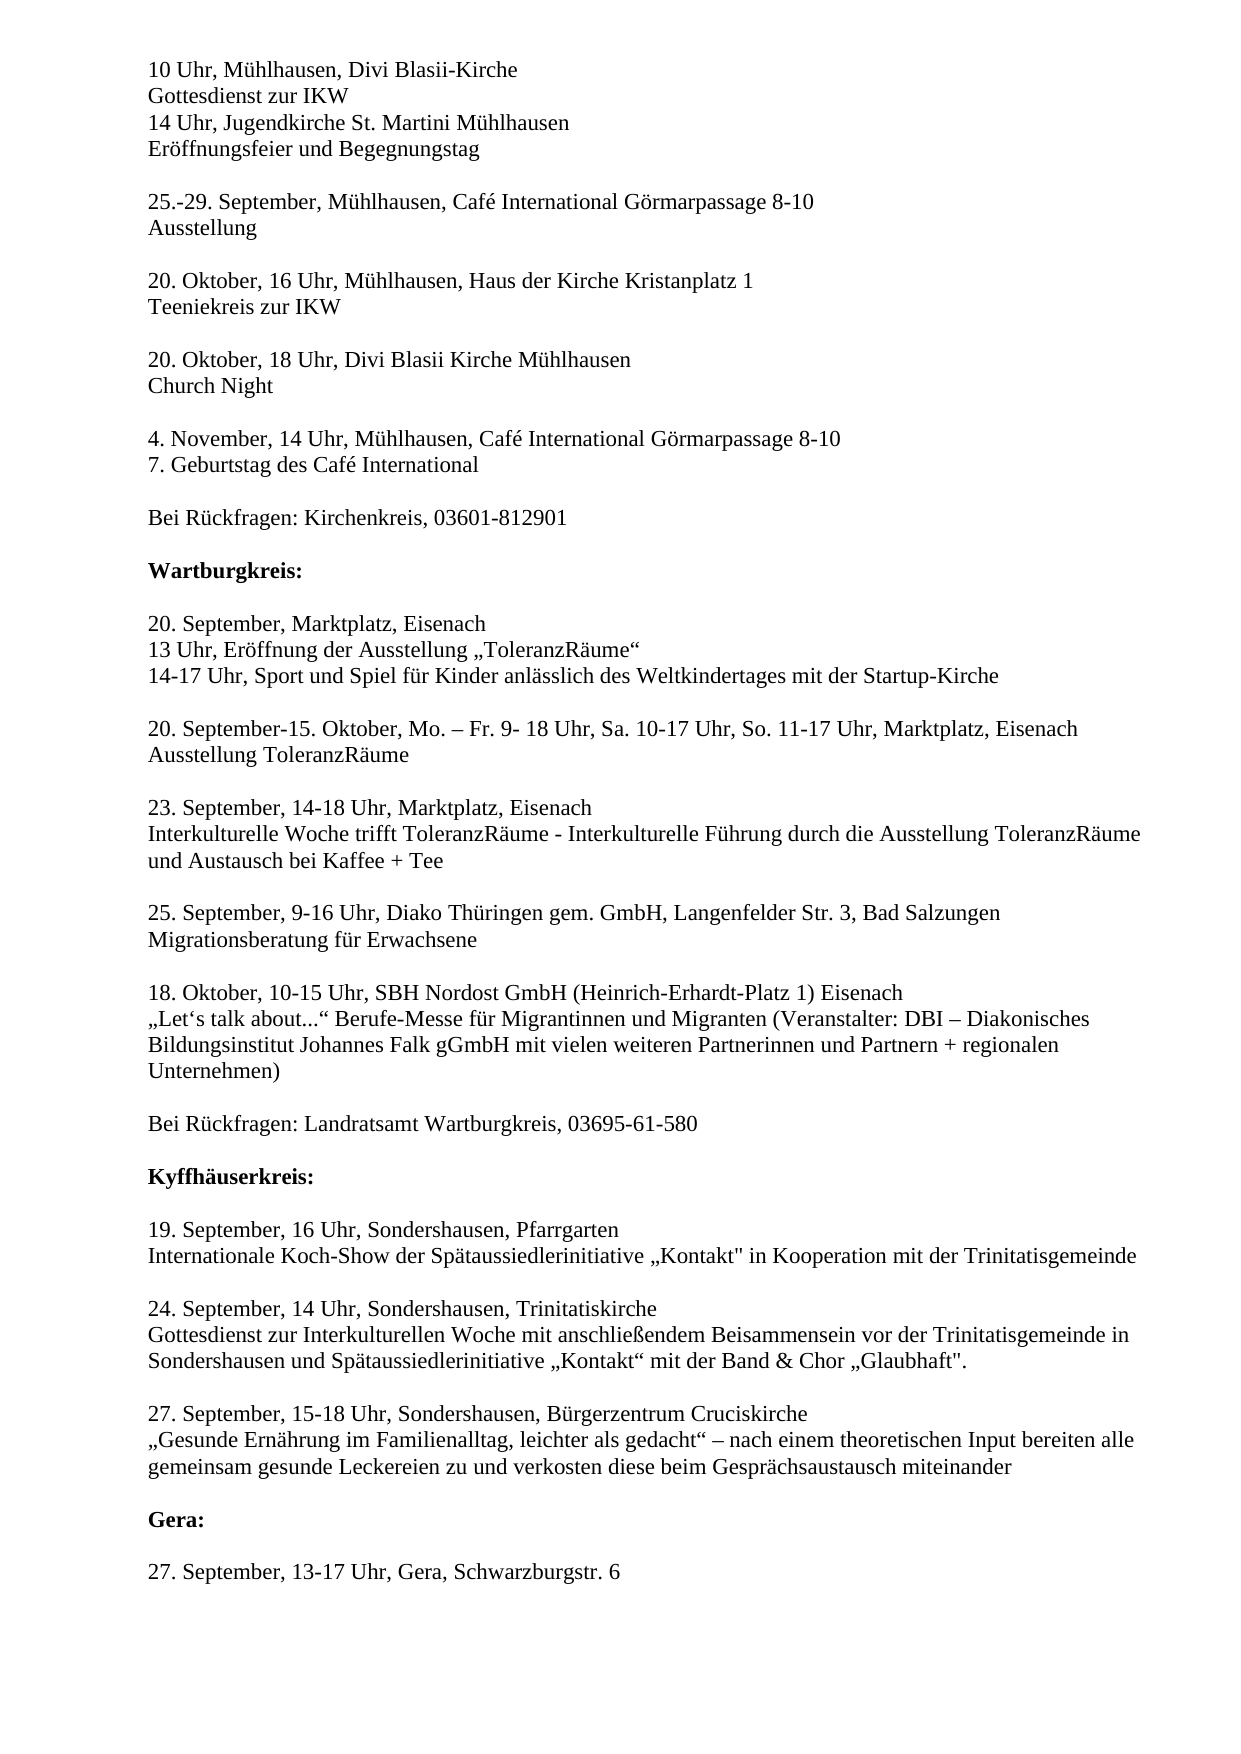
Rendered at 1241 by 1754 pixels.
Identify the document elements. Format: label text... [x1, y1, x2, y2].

text 20. Oktober, 16 Uhr, Mühlhausen, Haus der Kirche Kristanplatz 1 [148, 267, 1181, 293]
text Gera: [148, 1506, 1181, 1532]
text Ausstellung ToleranzRäume [148, 741, 1181, 768]
text Kyffhäuserkreis: [148, 1163, 1181, 1189]
text Migrationsberatung für Erwachsene [148, 926, 1181, 952]
text Gottesdienst zur IKW [148, 82, 1181, 109]
text Interkulturelle Woche trifft ToleranzRäume - Interkulturelle Führung durch die Ausstellung ToleranzRäume und Austausch bei Kaffee + Tee [148, 820, 1181, 873]
text Wartburgkreis: [148, 557, 1181, 583]
text Ausstellung [148, 214, 1181, 241]
text 14 Uhr, Jugendkirche St. Martini Mühlhausen [148, 109, 1181, 135]
text Gottesdienst zur Interkulturellen Woche mit anschließendem Beisammensein vor der Trinitatisgemeinde in Sondershausen und Spätaussiedlerinitiative „Kontakt“ mit der Band & Chor „Glaubhaft". [148, 1321, 1181, 1374]
text 25.-29. September, Mühlhausen, Café International Görmarpassage 8-10 [148, 188, 1181, 214]
text 10 Uhr, Mühlhausen, Divi Blasii-Kirche [148, 56, 1181, 82]
text 4. November, 14 Uhr, Mühlhausen, Café International Görmarpassage 8-10 [148, 425, 1181, 451]
text 18. Oktober, 10-15 Uhr, SBH Nordost GmbH (Heinrich-Erhardt-Platz 1) Eisenach [148, 978, 1181, 1005]
text 14-17 Uhr, Sport und Spiel für Kinder anlässlich des Weltkindertages mit der Startup-Kirche [148, 662, 1181, 689]
text Church Night [148, 372, 1181, 399]
text 27. September, 15-18 Uhr, Sondershausen, Bürgerzentrum Cruciskirche [148, 1400, 1181, 1427]
text „Let‘s talk about...“ Berufe-Messe für Migrantinnen und Migranten (Veranstalter: DBI – Diakonisches Bildungsinstitut Johannes Falk gGmbH mit vielen weiteren Partnerinnen und Partnern + regionalen Unternehmen) [148, 1005, 1181, 1084]
text 13 Uhr, Eröffnung der Ausstellung „ToleranzRäume“ [148, 636, 1181, 662]
text 20. September, Marktplatz, Eisenach [148, 609, 1181, 636]
text 23. September, 14-18 Uhr, Marktplatz, Eisenach [148, 794, 1181, 820]
text „Gesunde Ernährung im Familienalltag, leichter als gedacht“ – nach einem theoretischen Input bereiten alle gemeinsam gesunde Leckereien zu und verkosten diese beim Gesprächsaustausch miteinander [148, 1427, 1181, 1479]
text Bei Rückfragen: Kirchenkreis, 03601-812901 [148, 504, 1181, 531]
text Eröffnungsfeier und Begegnungstag [148, 135, 1181, 162]
text 25. September, 9-16 Uhr, Diako Thüringen gem. GmbH, Langenfelder Str. 3, Bad Salzungen [148, 899, 1181, 926]
text 7. Geburtstag des Café International [148, 451, 1181, 478]
text Internationale Koch-Show der Spätaussiedlerinitiative „Kontakt" in Kooperation mit der Trinitatisgemeinde [148, 1242, 1181, 1268]
text 20. Oktober, 18 Uhr, Divi Blasii Kirche Mühlhausen [148, 346, 1181, 372]
text 19. September, 16 Uhr, Sondershausen, Pfarrgarten [148, 1216, 1181, 1242]
text 24. September, 14 Uhr, Sondershausen, Trinitatiskirche [148, 1295, 1181, 1321]
text Bei Rückfragen: Landratsamt Wartburgkreis, 03695-61-580 [148, 1110, 1181, 1137]
text Teeniekreis zur IKW [148, 293, 1181, 320]
text 27. September, 13-17 Uhr, Gera, Schwarzburgstr. 6 [148, 1558, 1181, 1585]
text 20. September-15. Oktober, Mo. – Fr. 9- 18 Uhr, Sa. 10-17 Uhr, So. 11-17 Uhr, Marktplatz, Eisenach [148, 715, 1181, 741]
